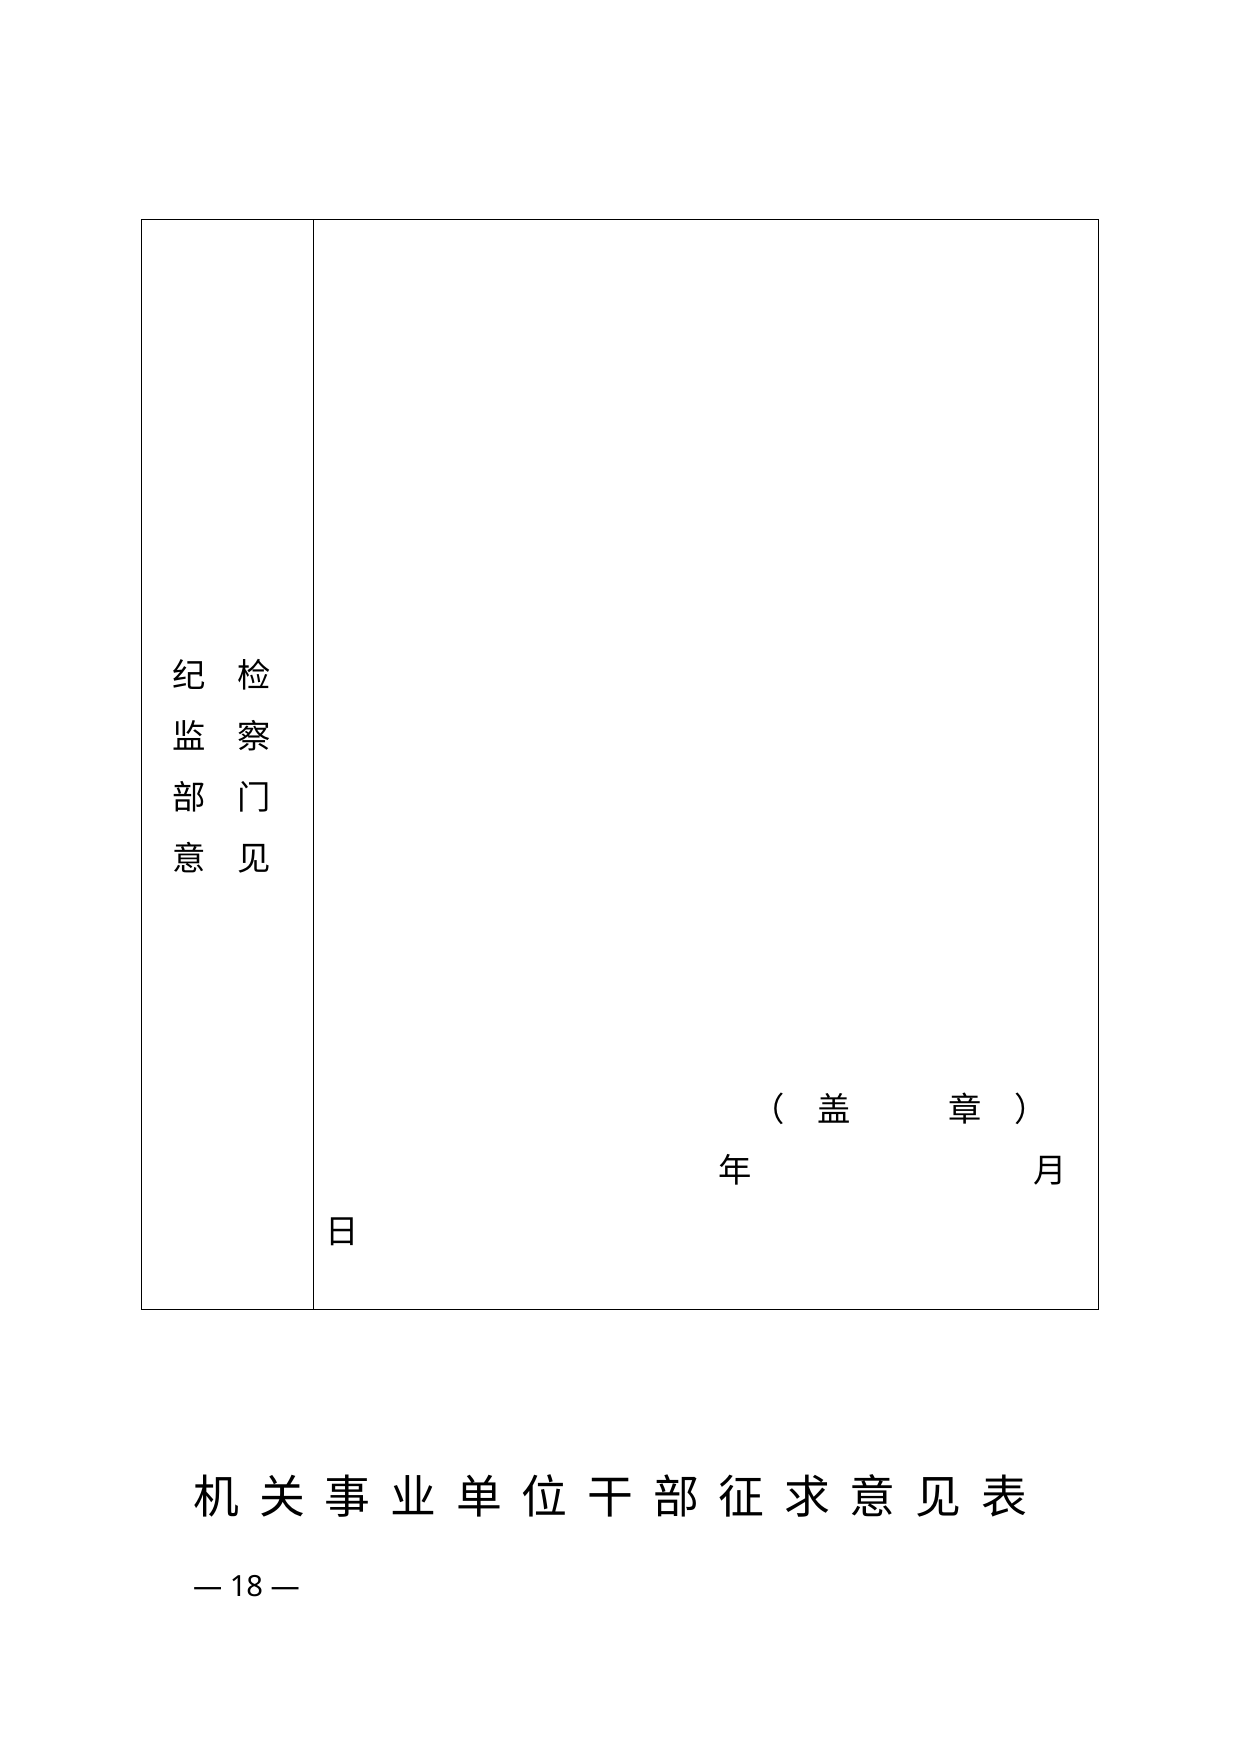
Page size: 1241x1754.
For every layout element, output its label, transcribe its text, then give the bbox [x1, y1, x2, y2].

table_header 纪检 监察 部门 意见 [142, 220, 313, 1309]
text 机关事业单位干部征求意见表 [161, 1432, 1079, 1555]
table_header （盖 章） 年 月 日 [314, 220, 1098, 1309]
